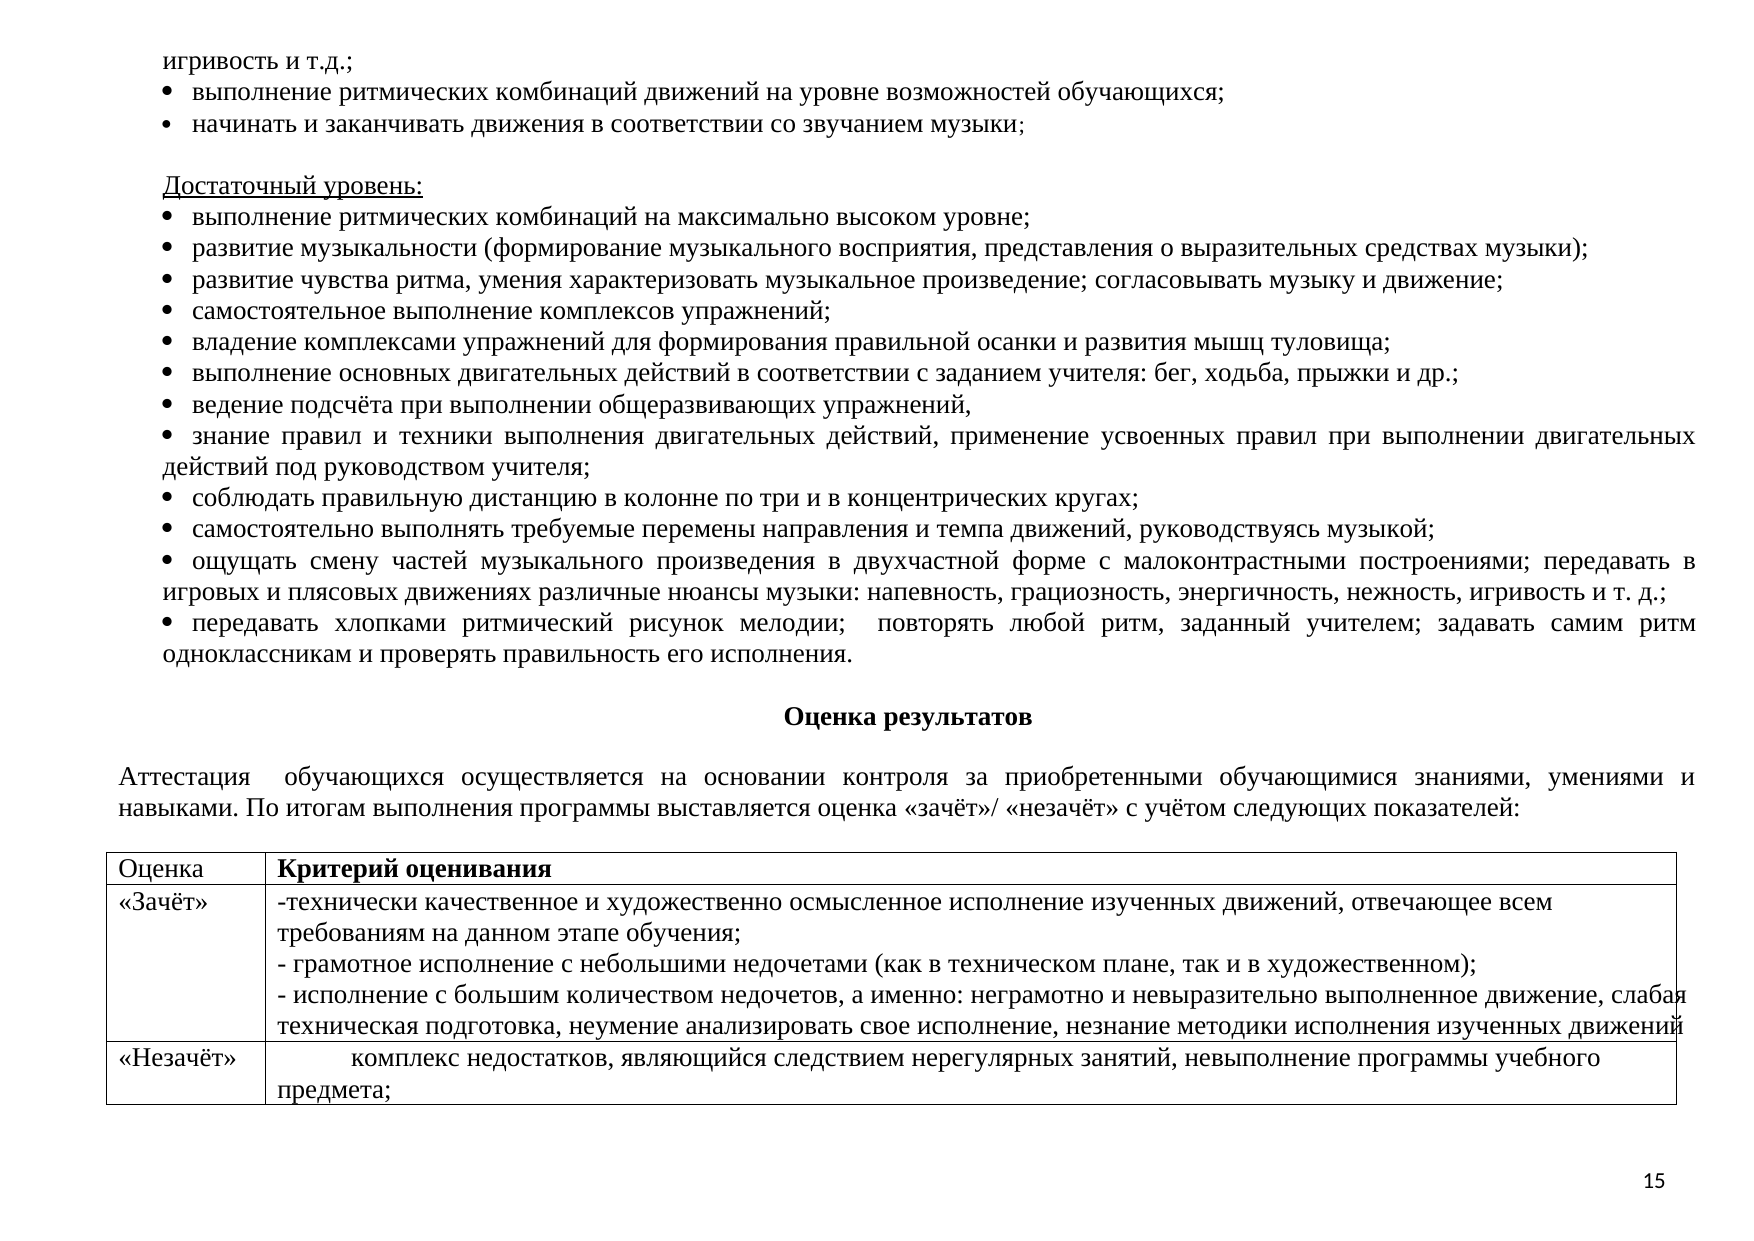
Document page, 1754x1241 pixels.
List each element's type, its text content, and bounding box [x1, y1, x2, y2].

list развитие чувства ритма, умения характеризовать музыкальное произведение; согласовывать музыку и движение; [162, 263, 1698, 294]
table_cell -технически качественное и художественно осмысленное исполнение изученных движений, отвечающее всем требованиям на данном этапе обучения; - грамотное исполнение с небольшими недочетами (как в техническом плане, так и в художественном); - исполнение с большим количеством недочетов, а именно: неграмотно и невыразительно выполненное движение, слабая техническая подготовка, неумение анализировать свое исполнение, незнание методики исполнения изученных движений [266, 885, 1676, 1041]
table_cell комплекс недостатков, являющийся следствием нерегулярных занятий, невыполнение программы учебного предмета; [266, 1042, 1676, 1104]
table_header Оценка [107, 853, 265, 884]
list выполнение основных двигательных действий в соответствии с заданием учителя: бег, ходьба, прыжки и др.; [162, 356, 1698, 388]
list соблюдать правильную дистанцию в колонне по три и в концентрических кругах; [162, 481, 1698, 513]
list развитие музыкальности (формирование музыкального восприятия, представления о выразительных средствах музыки); [162, 231, 1698, 263]
table_cell «Незачёт» [107, 1042, 265, 1104]
list ощущать смену частей музыкального произведения в двухчастной форме с малоконтрастными построениями; передавать в игровых и плясовых движениях различные нюансы музыки: напевность, грациозность, энергичность, нежность, игривость и т. д.; [162, 544, 1698, 606]
list знание правил и техники выполнения двигательных действий, применение усвоенных правил при выполнении двигательных действий под руководством учителя; [162, 419, 1698, 481]
text Оценка результатов [118, 700, 1698, 731]
text Достаточный уровень: [118, 169, 1698, 200]
list владение комплексами упражнений для формирования правильной осанки и развития мышц туловища; [162, 325, 1698, 356]
table_header Критерий оценивания [266, 853, 1676, 884]
text Аттестация обучающихся осуществляется на основании контроля за приобретенными обучающимися знаниями, умениями и навыками. По итогам выполнения программы выставляется оценка «зачёт»/ «незачёт» с учётом следующих показателей: [118, 760, 1698, 822]
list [162, 44, 1698, 76]
list выполнение ритмических комбинаций на максимально высоком уровне; [162, 200, 1698, 231]
list самостоятельно выполнять требуемые перемены направления и темпа движений, руководствуясь музыкой; [162, 513, 1698, 544]
table_cell «Зачёт» [107, 885, 265, 1041]
list передавать хлопками ритмический рисунок мелодии; повторять любой ритм, заданный учителем; задавать самим ритм одноклассникам и проверять правильность его исполнения. [162, 606, 1698, 669]
list выполнение ритмических комбинаций движений на уровне возможностей обучающихся; [118, 76, 1698, 107]
list ведение подсчёта при выполнении общеразвивающих упражнений, [162, 388, 1698, 419]
list начинать и заканчивать движения в соответствии со звучанием музыки; [118, 107, 1698, 138]
list самостоятельное выполнение комплексов упражнений; [162, 294, 1698, 325]
